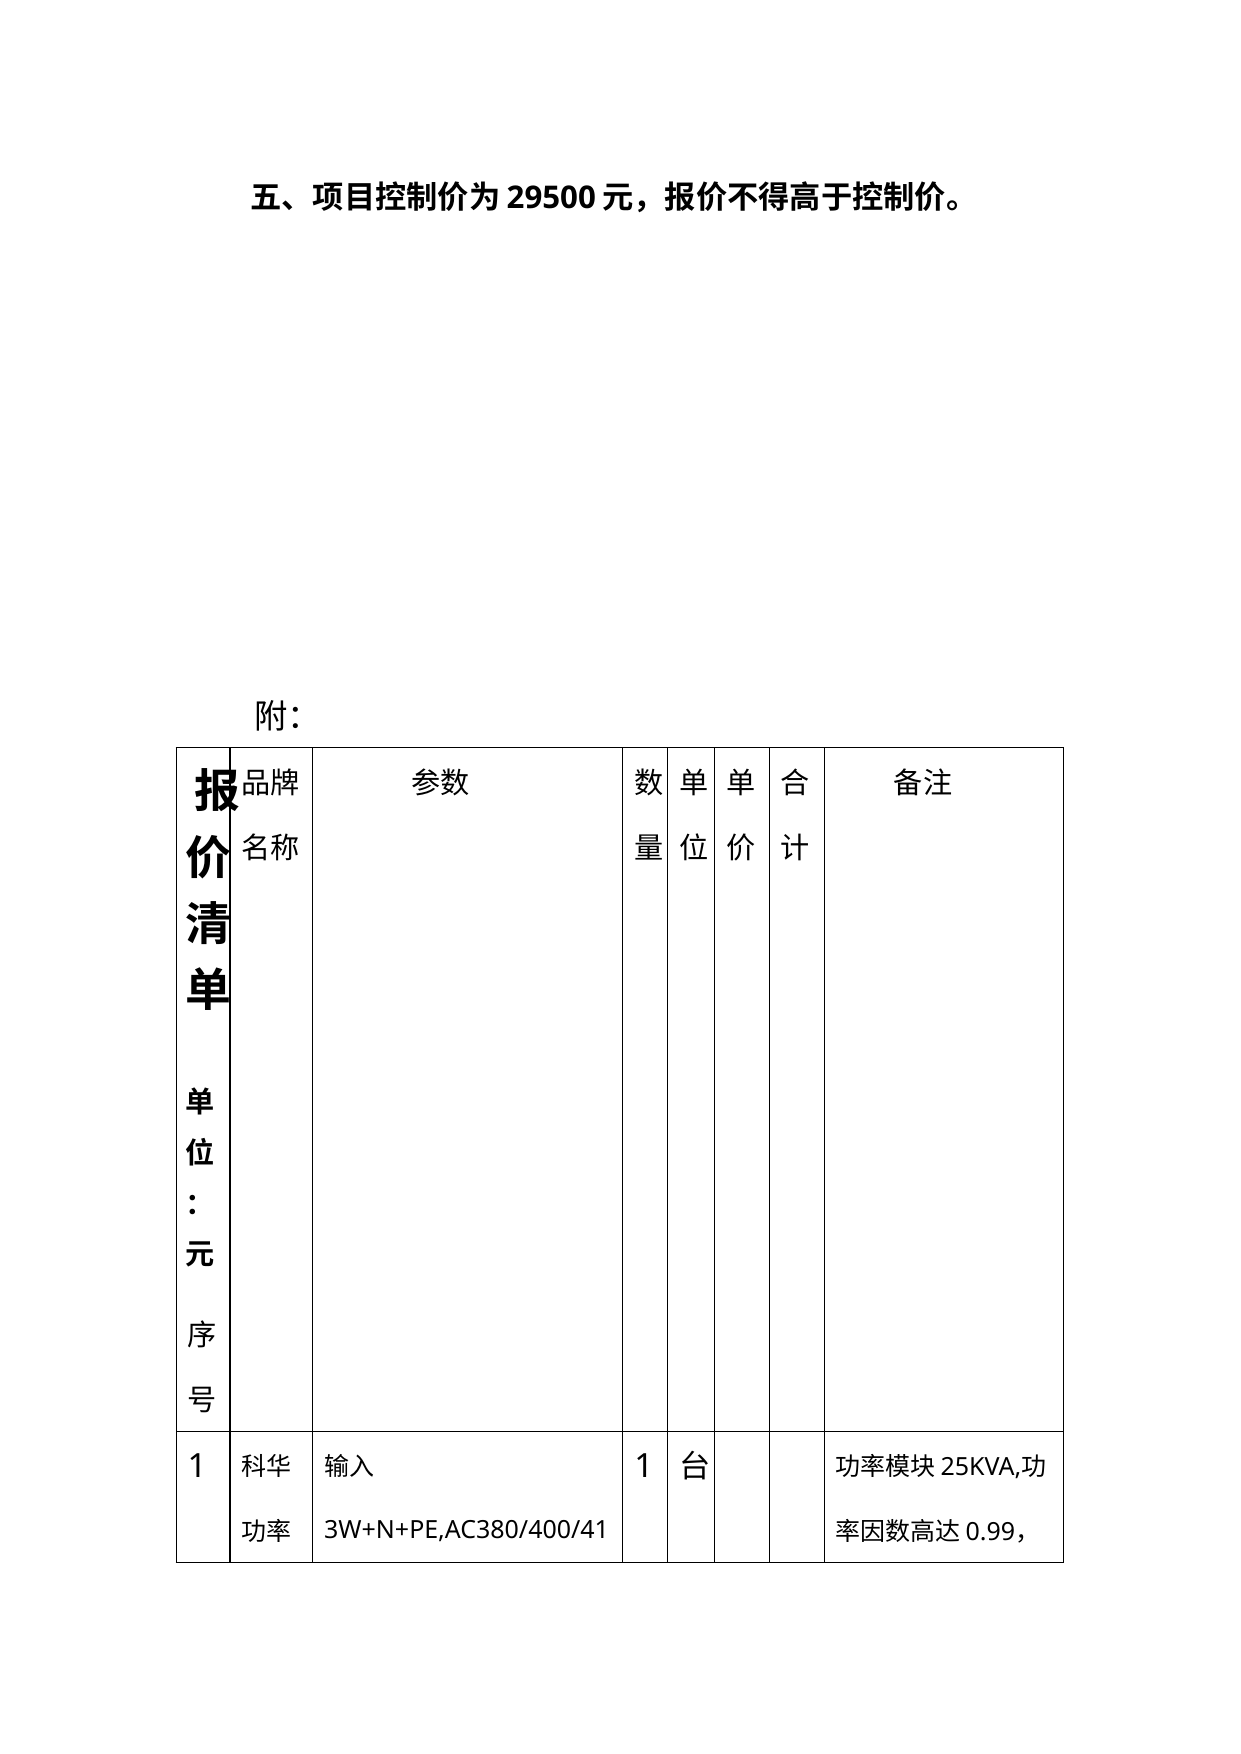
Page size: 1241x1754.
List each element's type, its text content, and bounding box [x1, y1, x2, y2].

table_header 备注 [825, 748, 1063, 1431]
table_header 报价清单 单位：元 [174, 755, 205, 1273]
table_header 参数 [313, 748, 622, 1431]
table_cell 1 [177, 1432, 229, 1562]
table_cell 台 [668, 1432, 714, 1562]
table_cell [770, 1432, 824, 1562]
table_header 数量 [623, 748, 667, 1431]
text 五、项目控制价为29500元，报价不得高于控制价。 [187, 162, 1053, 227]
table_header 单位 [668, 748, 714, 1431]
table_header 合计 [770, 748, 824, 1431]
table_cell 1 [623, 1432, 667, 1562]
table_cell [825, 1432, 1063, 1562]
table_cell 科华功率模块 MR3325-J [231, 1432, 312, 1562]
table_header 单价 [715, 748, 769, 1431]
table_header 品牌名称 [231, 748, 312, 1431]
table_header 序号 [205, 920, 229, 997]
table_cell [715, 1432, 769, 1562]
text 附： [187, 682, 1053, 747]
table_header 序号 [177, 748, 229, 850]
table_header 序号 [177, 1002, 229, 1431]
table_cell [313, 1432, 622, 1562]
table_header 序号 [205, 843, 229, 916]
